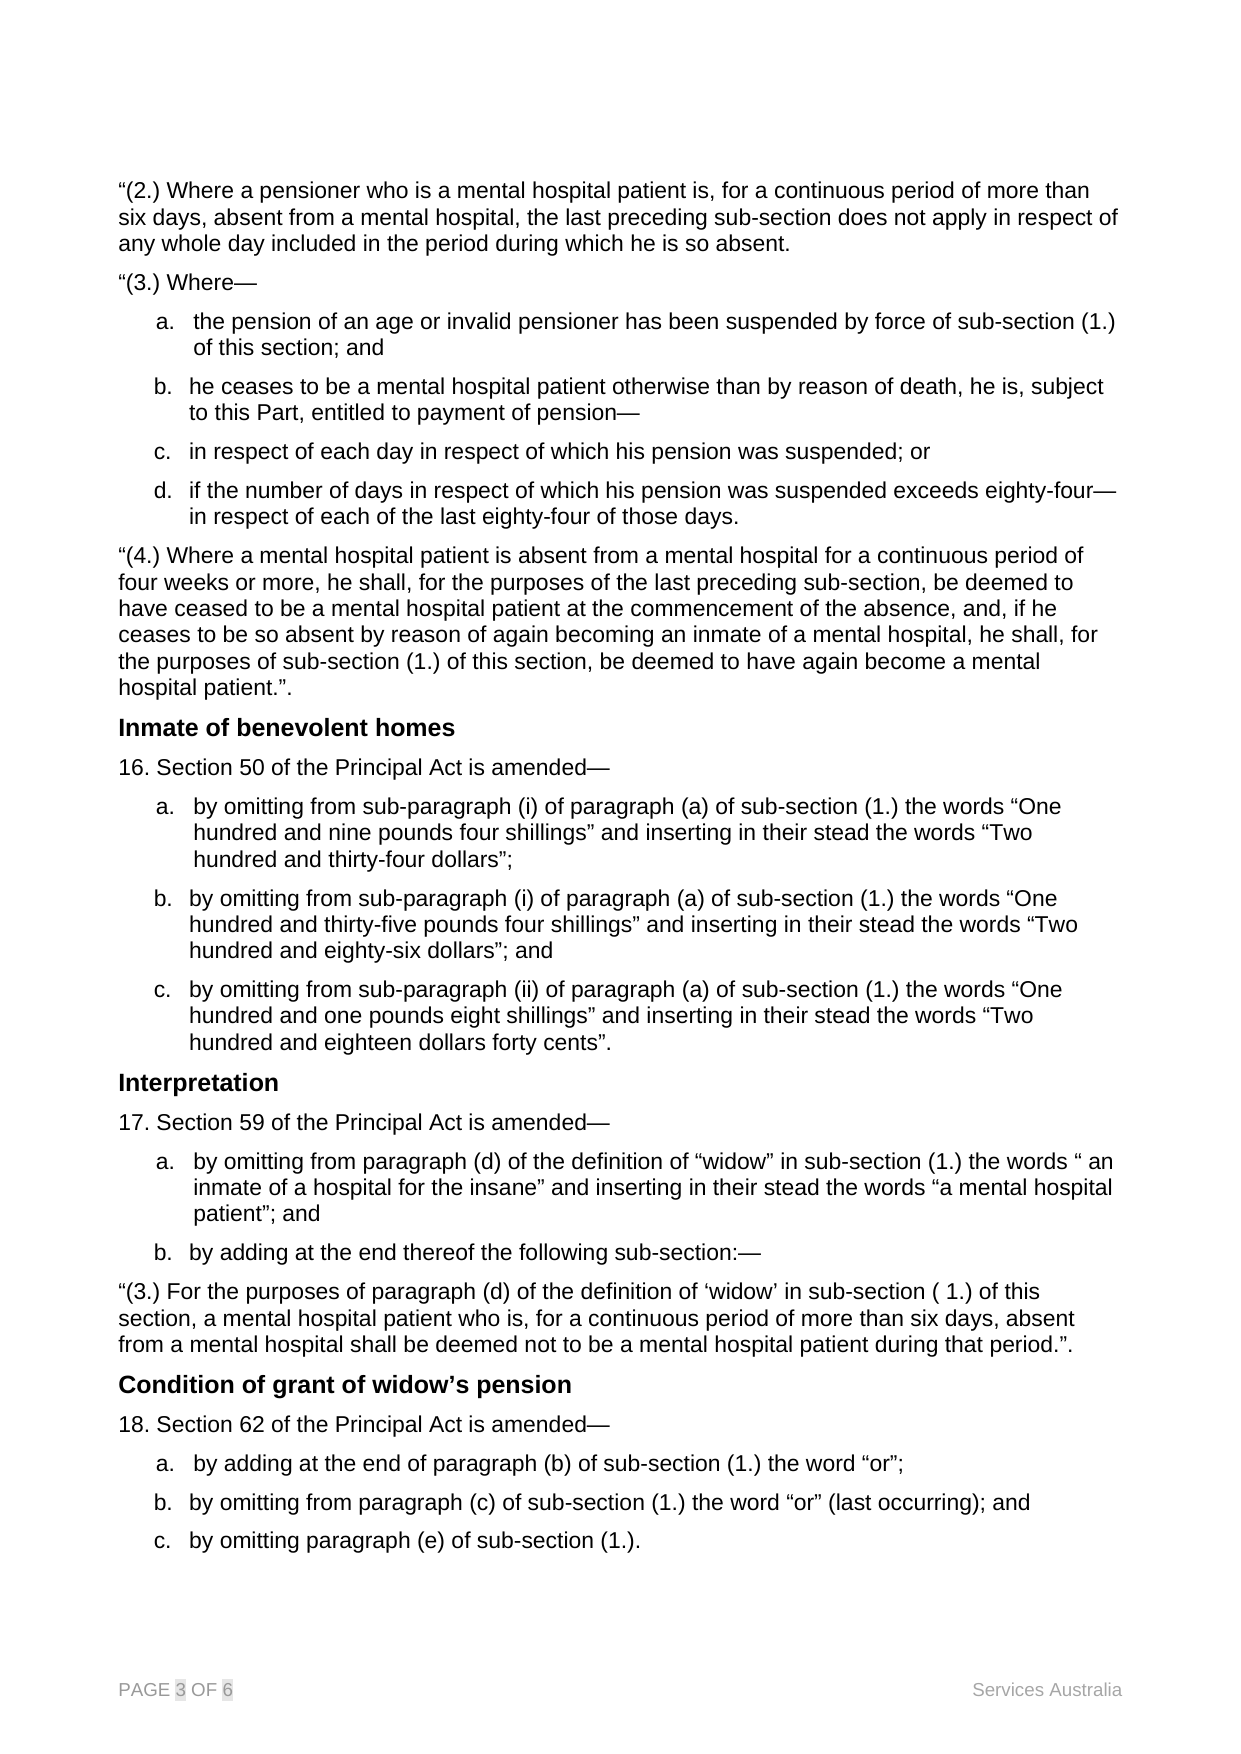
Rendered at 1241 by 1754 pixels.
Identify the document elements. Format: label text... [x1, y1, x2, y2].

text “(3.) Where— [118, 269, 1122, 295]
text 17. Section 59 of the Principal Act is amended— [118, 1109, 1122, 1135]
text if the number of days in respect of which his pension was suspended exceeds eighty-four—in respect of each of the last eighty-four of those days. [153, 477, 1122, 530]
text “(2.) Where a pensioner who is a mental hospital patient is, for a continuous period of more than six days, absent from a mental hospital, the last preceding sub-section does not apply in respect of any whole day included in the period during which he is so absent. [118, 177, 1122, 256]
text he ceases to be a mental hospital patient otherwise than by reason of death, he is, subject to this Part, entitled to payment of pension— [153, 373, 1122, 426]
text by omitting from sub-paragraph (ii) of paragraph (a) of sub-section (1.) the words “One hundred and one pounds eight shillings” and inserting in their stead the words “Two hundred and eighteen dollars forty cents”. [153, 976, 1122, 1055]
subtitle Condition of grant of widow’s pension [118, 1370, 1122, 1398]
text by omitting from sub-paragraph (i) of paragraph (a) of sub-section (1.) the words “One hundred and thirty-five pounds four shillings” and inserting in their stead the words “Two hundred and eighty-six dollars”; and [153, 884, 1122, 963]
subtitle Inmate of benevolent homes [118, 713, 1122, 742]
text “(4.) Where a mental hospital patient is absent from a mental hospital for a continuous period of four weeks or more, he shall, for the purposes of the last preceding sub-section, be deemed to have ceased to be a mental hospital patient at the commencement of the absence, and, if he ceases to be so absent by reason of again becoming an inmate of a mental hospital, he shall, for the purposes of sub-section (1.) of this section, be deemed to have again become a mental hospital patient.”. [118, 542, 1122, 700]
text 18. Section 62 of the Principal Act is amended— [118, 1411, 1122, 1437]
list by omitting from paragraph (d) of the definition of “widow” in sub-section (1.) the words “ an inmate of a hospital for the insane” and inserting in their stead the words “a mental hospital patient”; and [156, 1148, 1122, 1227]
text by adding at the end thereof the following sub-section:— [153, 1239, 1122, 1266]
text by omitting from paragraph (c) of sub-section (1.) the word “or” (last occurring); and [153, 1489, 1122, 1515]
list by adding at the end of paragraph (b) of sub-section (1.) the word “or”; [156, 1450, 1122, 1476]
subtitle Interpretation [118, 1068, 1122, 1096]
text in respect of each day in respect of which his pension was suspended; or [153, 438, 1122, 464]
list the pension of an age or invalid pensioner has been suspended by force of sub-section (1.) of this section; and [156, 308, 1122, 360]
text “(3.) For the purposes of paragraph (d) of the definition of ‘widow’ in sub-section ( 1.) of this section, a mental hospital patient who is, for a continuous period of more than six days, absent from a mental hospital shall be deemed not to be a mental hospital patient during that period.”. [118, 1278, 1122, 1357]
text 16. Section 50 of the Principal Act is amended— [118, 754, 1122, 780]
list by omitting from sub-paragraph (i) of paragraph (a) of sub-section (1.) the words “One hundred and nine pounds four shillings” and inserting in their stead the words “Two hundred and thirty-four dollars”; [156, 793, 1122, 872]
text by omitting paragraph (e) of sub-section (1.). [153, 1527, 1122, 1554]
